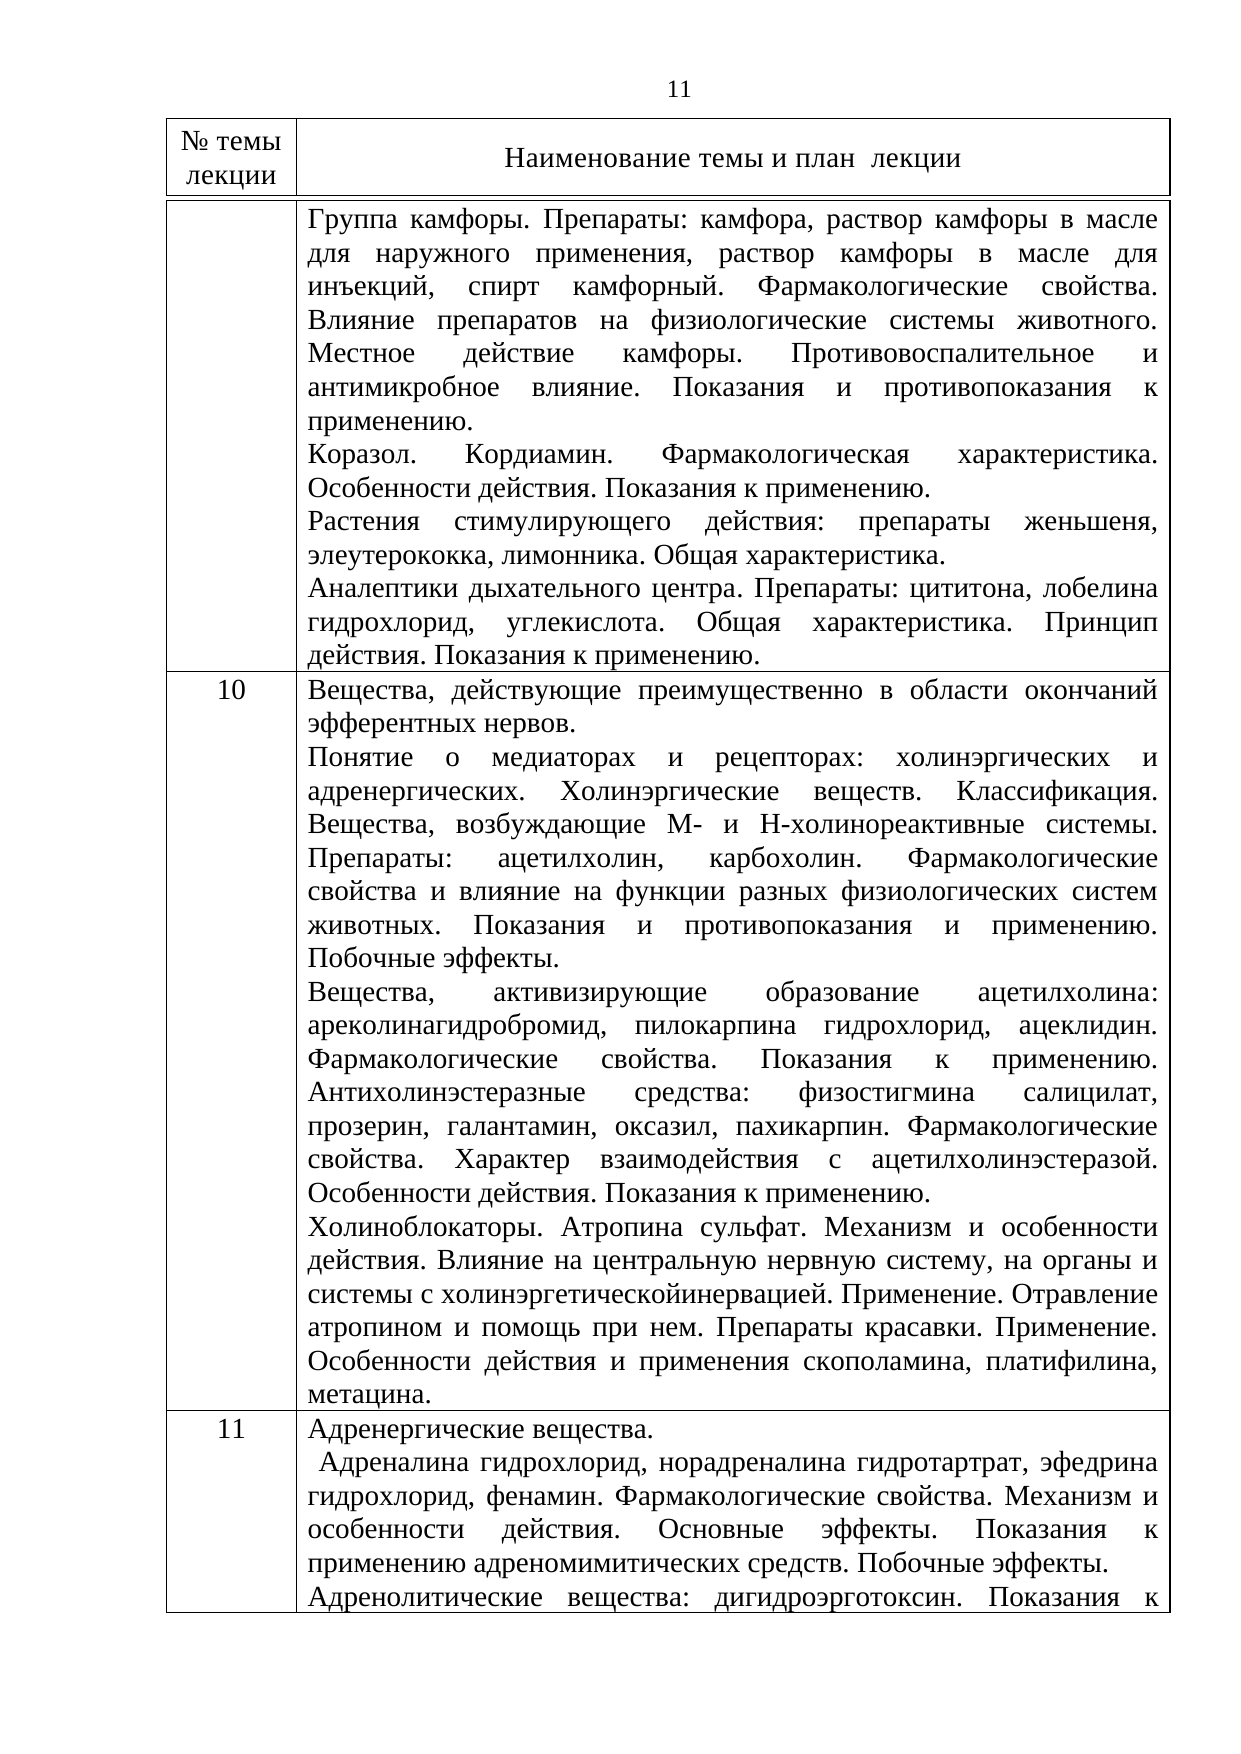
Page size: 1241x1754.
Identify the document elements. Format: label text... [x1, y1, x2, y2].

table_header Наименование темы и план лекции [297, 119, 1169, 194]
table_cell [296, 196, 1170, 200]
table_cell [166, 196, 296, 200]
table_header № темы лекции [167, 119, 296, 194]
table_cell 9 [167, 201, 296, 671]
table_cell Вещества, действующие преимущественно в области окончаний эфферентных нервов. Понятие о медиаторах и рецепторах: холинэргических и адренергических. Холинэргические веществ. Классификация. Вещества, возбуждающие М- и Н-холинореактивные системы. Препараты: ацетилхолин, карбохолин. Фармакологические свойства и влияние на функции разных физиологических систем животных. Показания и противопоказания и применению. Побочные эффекты. Вещества, активизирующие образование ацетилхолина: ареколинагидробромид, пилокарпина гидрохлорид, ацеклидин. Фармакологические свойства. Показания к применению. Антихолинэстеразные средства: физостигмина салицилат, прозерин, галантамин, оксазил, пахикарпин. Фармакологические свойства. Характер взаимодействия с ацетилхолинэстеразой. Особенности действия. Показания к применению. Холиноблокаторы. Атропина сульфат. Механизм и особенности действия. Влияние на центральную нервную систему, на органы и системы с холинэргетическойинервацией. Применение. Отравление атропином и помощь при нем. Препараты красавки. Применение. Особенности действия и применения скополамина, платифилина, метацина. [297, 672, 1169, 1410]
table_cell 11 [167, 1411, 296, 1612]
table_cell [297, 1411, 1169, 1612]
table_cell 10 [167, 672, 296, 1410]
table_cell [297, 201, 1169, 671]
